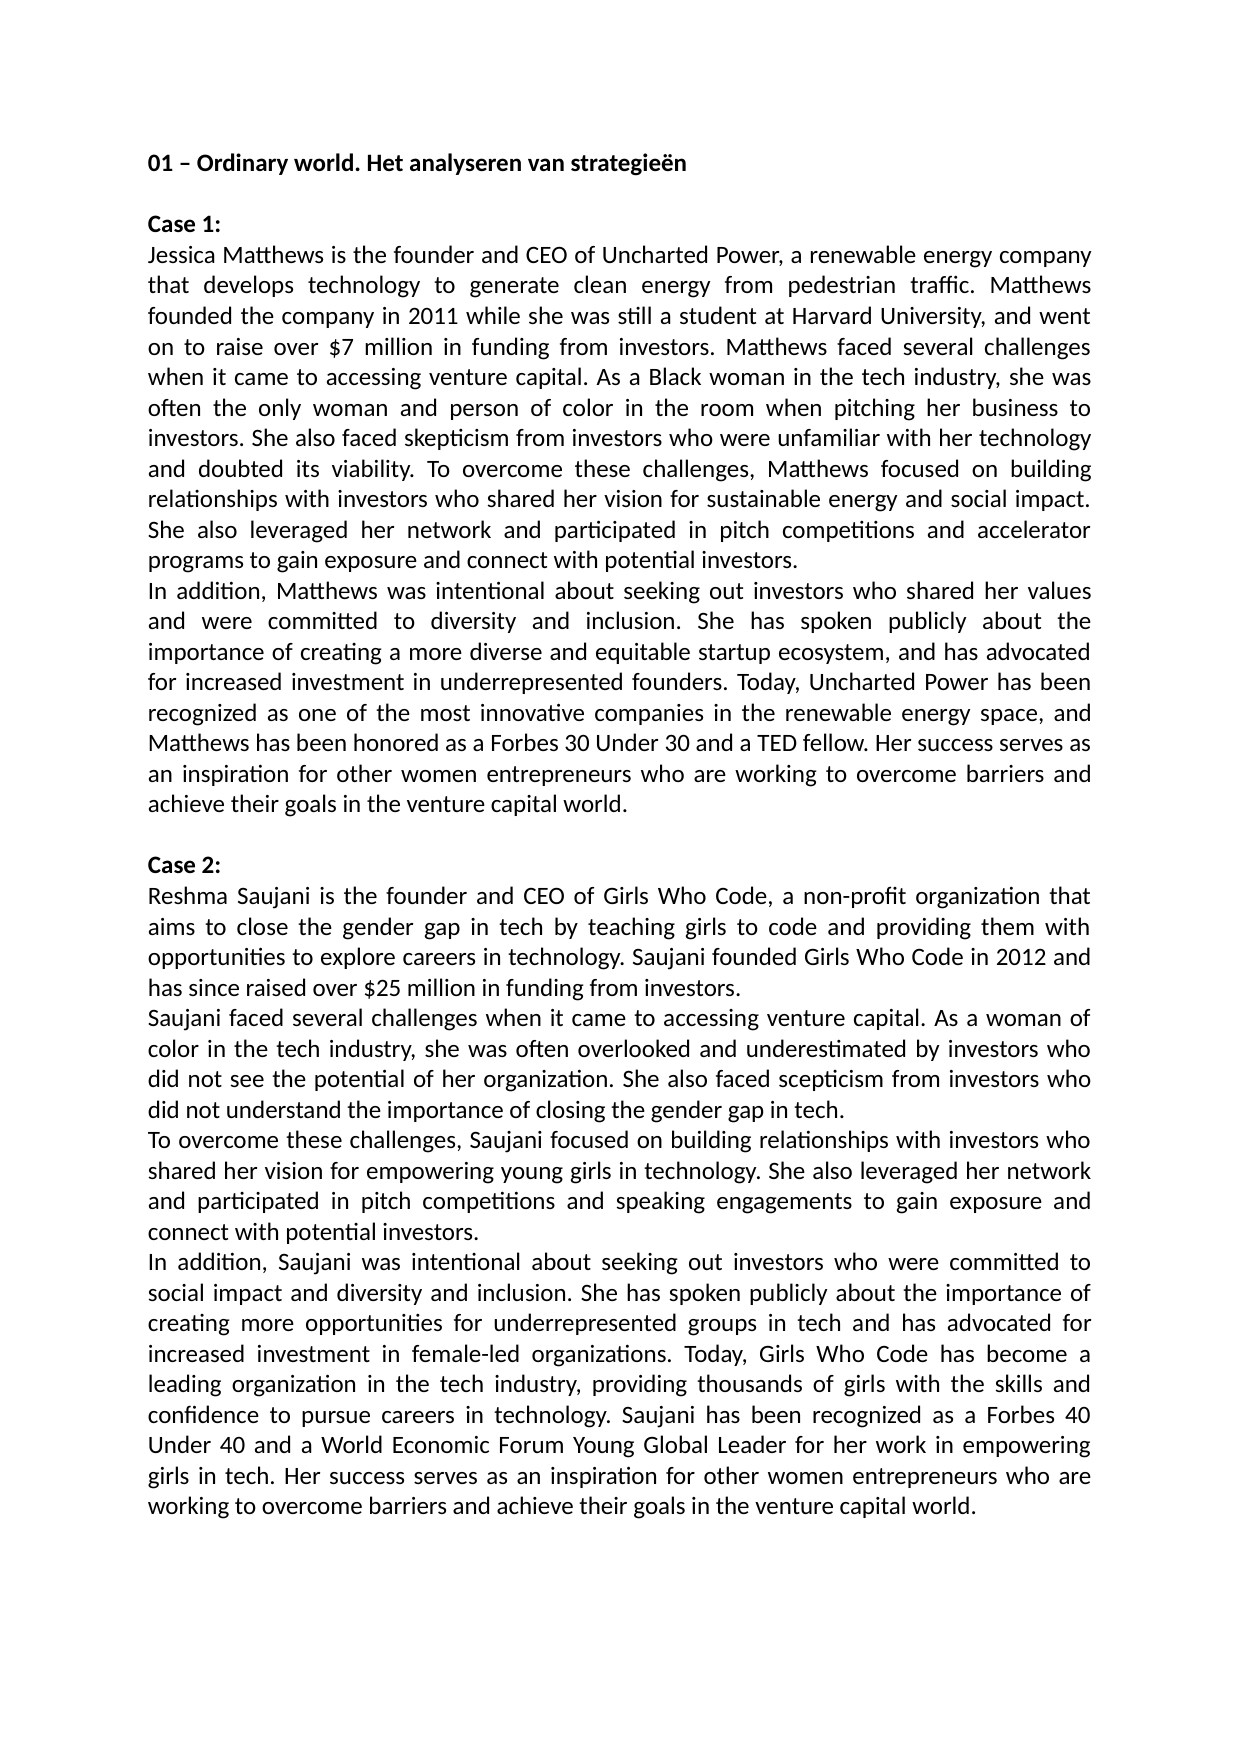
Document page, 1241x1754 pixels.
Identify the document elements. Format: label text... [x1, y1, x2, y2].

text Jessica Matthews is the founder and CEO of Uncharted Power, a renewable energy company that develops technology to generate clean energy from pedestrian traffic. Matthews founded the company in 2011 while she was still a student at Harvard University, and went on to raise over $7 million in funding from investors. Matthews faced several challenges when it came to accessing venture capital. As a Black woman in the tech industry, she was often the only woman and person of color in the room when pitching her business to investors. She also faced skepticism from investors who were unfamiliar with her technology and doubted its viability. To overcome these challenges, Matthews focused on building relationships with investors who shared her vision for sustainable energy and social impact. She also leveraged her network and participated in pitch competitions and accelerator programs to gain exposure and connect with potential investors. [148, 239, 1093, 575]
text Case 2: [148, 849, 1093, 880]
text 01 – Ordinary world. Het analyseren van strategieën [148, 148, 1093, 178]
text To overcome these challenges, Saujani focused on building relationships with investors who shared her vision for empowering young girls in technology. She also leveraged her network and participated in pitch competitions and speaking engagements to gain exposure and connect with potential investors. [148, 1124, 1093, 1246]
text Saujani faced several challenges when it came to accessing venture capital. As a woman of color in the tech industry, she was often overlooked and underestimated by investors who did not see the potential of her organization. She also faced scepticism from investors who did not understand the importance of closing the gender gap in tech. [148, 1002, 1093, 1124]
text In addition, Matthews was intentional about seeking out investors who shared her values and were committed to diversity and inclusion. She has spoken publicly about the importance of creating a more diverse and equitable startup ecosystem, and has advocated for increased investment in underrepresented founders. Today, Uncharted Power has been recognized as one of the most innovative companies in the renewable energy space, and Matthews has been honored as a Forbes 30 Under 30 and a TED fellow. Her success serves as an inspiration for other women entrepreneurs who are working to overcome barriers and achieve their goals in the venture capital world. [148, 575, 1093, 819]
text Case 1: [148, 209, 1093, 239]
text Reshma Saujani is the founder and CEO of Girls Who Code, a non-profit organization that aims to close the gender gap in tech by teaching girls to code and providing them with opportunities to explore careers in technology. Saujani founded Girls Who Code in 2012 and has since raised over $25 million in funding from investors. [148, 880, 1093, 1002]
text In addition, Saujani was intentional about seeking out investors who were committed to social impact and diversity and inclusion. She has spoken publicly about the importance of creating more opportunities for underrepresented groups in tech and has advocated for increased investment in female-led organizations. Today, Girls Who Code has become a leading organization in the tech industry, providing thousands of girls with the skills and confidence to pursue careers in technology. Saujani has been recognized as a Forbes 40 Under 40 and a World Economic Forum Young Global Leader for her work in empowering girls in tech. Her success serves as an inspiration for other women entrepreneurs who are working to overcome barriers and achieve their goals in the venture capital world. [148, 1246, 1093, 1521]
